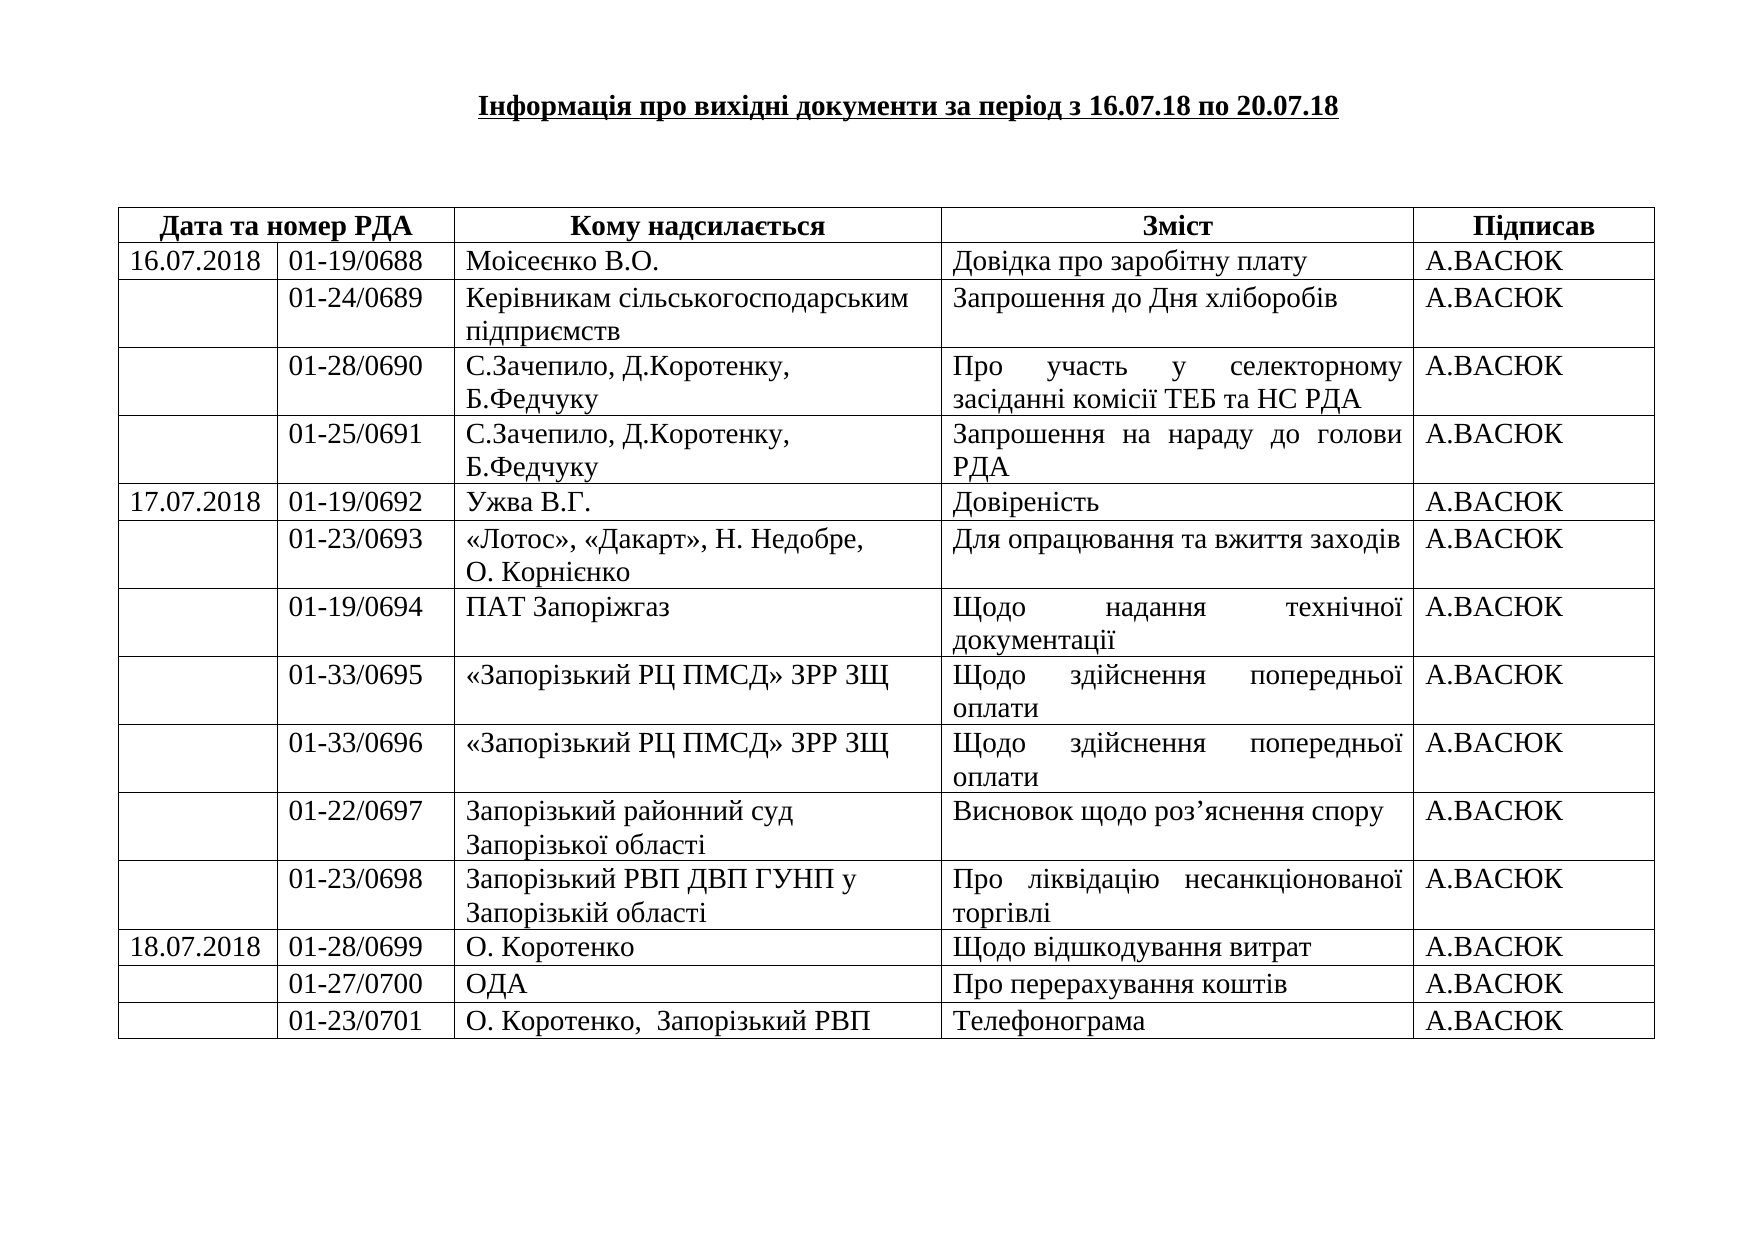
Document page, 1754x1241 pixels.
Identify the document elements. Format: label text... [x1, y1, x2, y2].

table_cell Запрошення до Дня хліборобів [942, 280, 1413, 347]
table_cell [119, 725, 277, 792]
table_cell Запорізький районний суд Запорізької області [455, 793, 941, 860]
table_cell [119, 416, 277, 483]
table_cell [455, 1003, 941, 1038]
table_cell 01-19/0694 [278, 589, 454, 656]
table_cell ПАТ Запоріжгаз [455, 589, 941, 656]
table_cell А.ВАСЮК [1414, 861, 1654, 928]
table_cell [119, 280, 277, 347]
table_cell Про участь у селекторному засіданні комісії ТЕБ та НС РДА [942, 348, 1413, 415]
table_cell О. Коротенко [455, 930, 941, 965]
table_cell 01-33/0695 [278, 657, 454, 724]
table_cell 16.07.2018 [119, 243, 277, 279]
table_cell Ужва В.Г. [455, 484, 941, 520]
table_cell 01-24/0689 [278, 280, 454, 347]
table_cell 01-25/0691 [278, 416, 454, 483]
table_cell [119, 589, 277, 656]
table_cell А.ВАСЮК [1414, 793, 1654, 860]
table_cell 01-19/0688 [278, 243, 454, 279]
table_cell 01-27/0700 [278, 966, 454, 1002]
table_cell Щодо здійснення попередньої оплати [942, 657, 1413, 724]
table_cell «Запорізький РЦ ПМСД» ЗРР ЗЩ [455, 725, 941, 792]
table_cell А.ВАСЮК [1414, 243, 1654, 279]
text Інформація про вихідні документи за період з 16.07.18 по 20.07.18 [118, 88, 1698, 122]
table_cell ОДА [455, 966, 941, 1002]
table_cell [119, 793, 277, 860]
table_cell 01-22/0697 [278, 793, 454, 860]
table_cell [119, 966, 277, 1002]
table_cell Щодо відшкодування витрат [942, 930, 1413, 965]
table_cell 01-23/0698 [278, 861, 454, 928]
table_cell Запрошення на нараду до голови РДА [942, 416, 1413, 483]
table_header Підписав [1414, 208, 1654, 242]
table_cell Керівникам сільськогосподарським підприємств [455, 280, 941, 347]
table_cell А.ВАСЮК [1414, 348, 1654, 415]
table_cell Запорізький РВП ДВП ГУНП у Запорізькій області [455, 861, 941, 928]
table_cell А.ВАСЮК [1414, 484, 1654, 520]
table_cell 01-28/0699 [278, 930, 454, 965]
table_cell 01-33/0696 [278, 725, 454, 792]
table_cell «Запорізький РЦ ПМСД» ЗРР ЗЩ [455, 657, 941, 724]
table_cell [119, 521, 277, 588]
table_cell [119, 657, 277, 724]
table_cell Про ліквідацію несанкціонованої торгівлі [942, 861, 1413, 928]
table_cell Висновок щодо роз’яснення спору [942, 793, 1413, 860]
table_cell А.ВАСЮК [1414, 1003, 1654, 1038]
table_cell А.ВАСЮК [1414, 416, 1654, 483]
table_cell 18.07.2018 [119, 930, 277, 965]
table_cell А.ВАСЮК [1414, 930, 1654, 965]
table_cell 01-23/0693 [278, 521, 454, 588]
table_cell 01-19/0692 [278, 484, 454, 520]
table_cell С.Зачепило, Д.Коротенку, Б.Федчуку [455, 416, 941, 483]
table_cell Щодо здійснення попередньої оплати [942, 725, 1413, 792]
table_cell 17.07.2018 [119, 484, 277, 520]
table_cell А.ВАСЮК [1414, 657, 1654, 724]
table_cell А.ВАСЮК [1414, 725, 1654, 792]
table_cell А.ВАСЮК [1414, 280, 1654, 347]
table_cell [119, 861, 277, 928]
table_header Кому надсилається [455, 208, 941, 242]
table_cell Щодо надання технічної документації [942, 589, 1413, 656]
table_cell Довідка про заробітну плату [942, 243, 1413, 279]
table_cell 01-28/0690 [278, 348, 454, 415]
table_cell А.ВАСЮК [1414, 966, 1654, 1002]
table_cell «Лотос», «Дакарт», Н. Недобре, О. Корнієнко [455, 521, 941, 588]
table_cell [119, 348, 277, 415]
table_cell [119, 1003, 277, 1038]
table_header Зміст [942, 208, 1413, 242]
table_cell С.Зачепило, Д.Коротенку, Б.Федчуку [455, 348, 941, 415]
table_cell 01-23/0701 [278, 1003, 454, 1038]
table_cell А.ВАСЮК [1414, 589, 1654, 656]
table_header Дата та номер РДА [119, 208, 454, 242]
table_cell А.ВАСЮК [1414, 521, 1654, 588]
table_cell Моісеєнко В.О. [455, 243, 941, 279]
table_cell Телефонограма [942, 1003, 1413, 1038]
table_cell Про перерахування коштів [942, 966, 1413, 1002]
table_cell Для опрацювання та вжиття заходів [942, 521, 1413, 588]
table_cell Довіреність [942, 484, 1413, 520]
